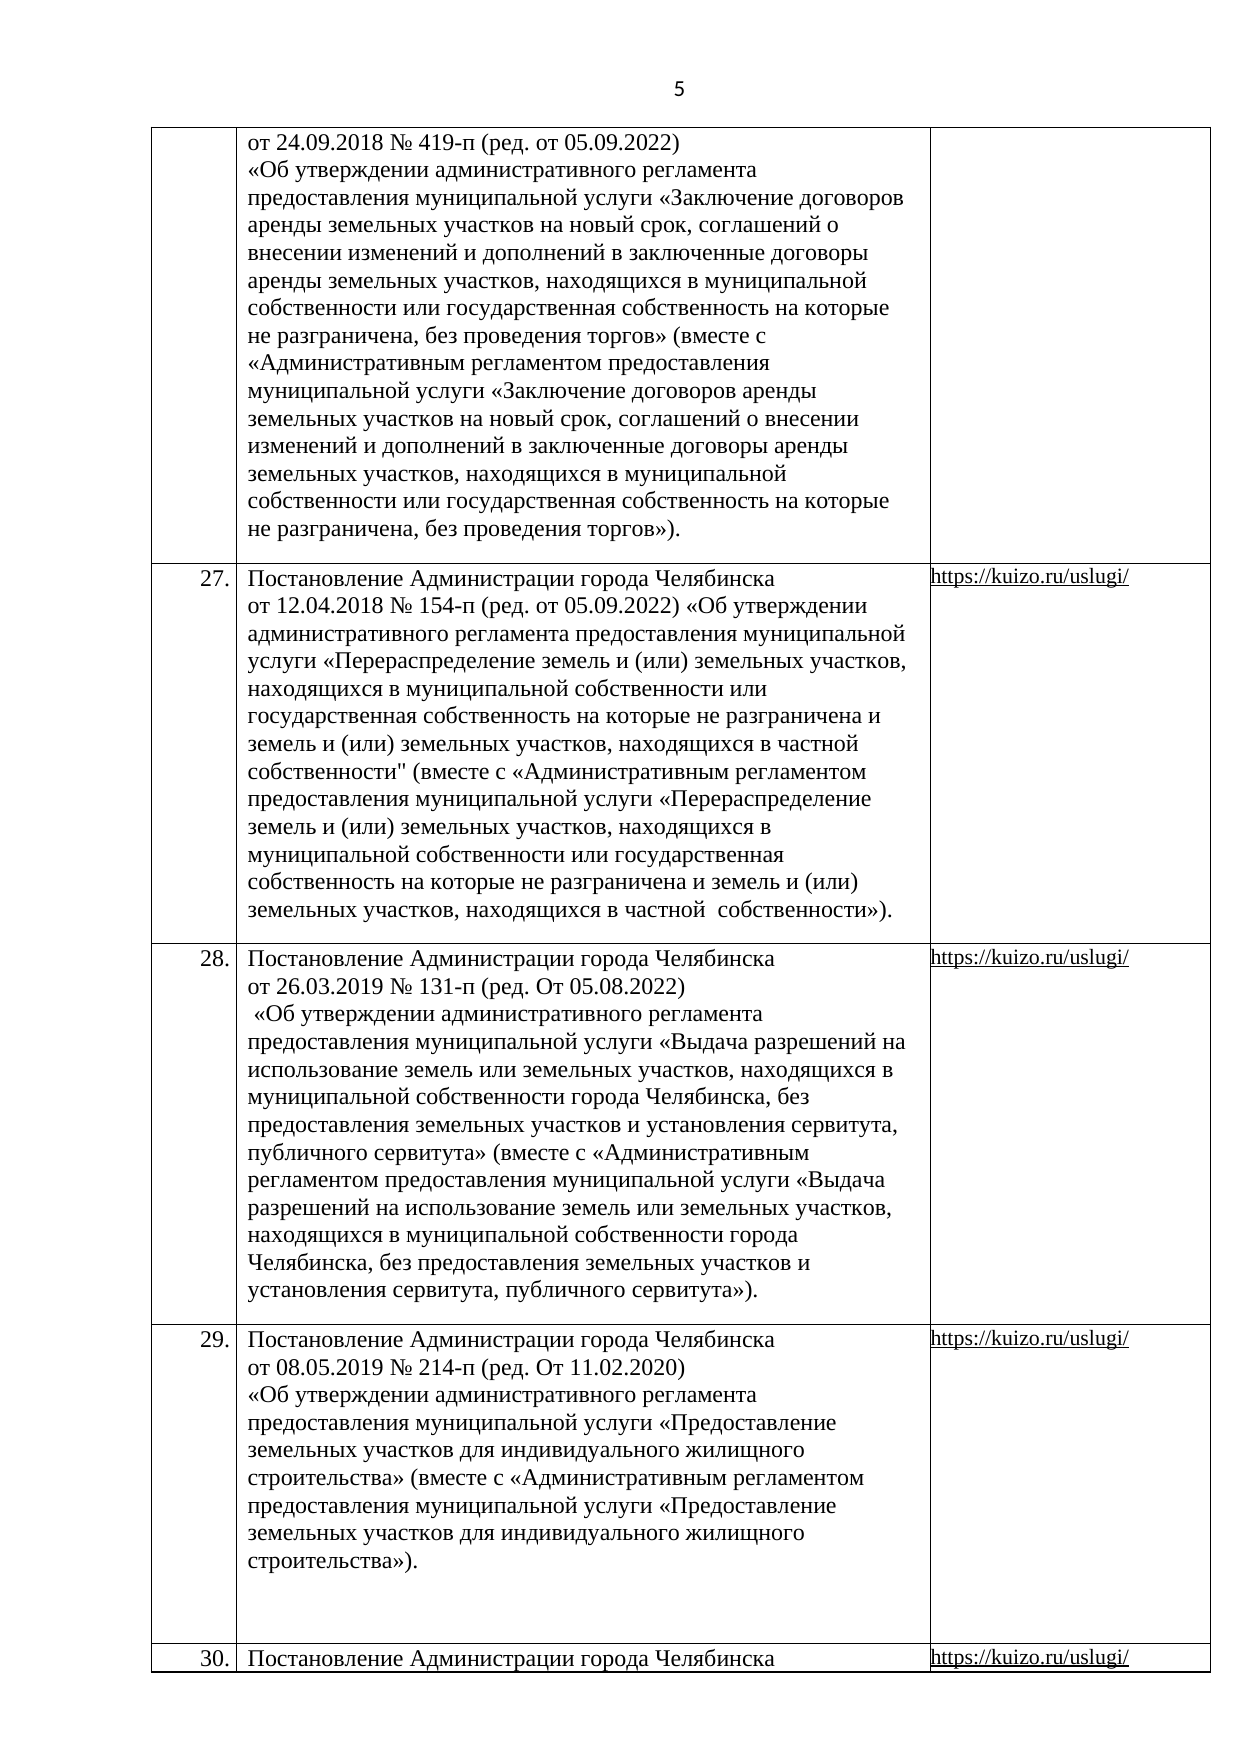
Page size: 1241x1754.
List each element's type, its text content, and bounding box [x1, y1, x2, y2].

table_cell https://kuizo.ru/uslugi/ [931, 564, 1210, 943]
table_cell Постановление Администрации города Челябинска от 26.03.2019 № 131-п (ред. От 05.08.2022) «Об утверждении административного регламента предоставления муниципальной услуги «Выдача разрешений на использование земель или земельных участков, находящихся в муниципальной собственности города Челябинска, без предоставления земельных участков и установления сервитута, публичного сервитута» (вместе с «Административным регламентом предоставления муниципальной услуги «Выдача разрешений на использование земель или земельных участков, находящихся в муниципальной собственности города Челябинска, без предоставления земельных участков и установления сервитута, публичного сервитута»). [237, 944, 930, 1324]
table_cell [931, 1644, 1210, 1671]
table_cell [152, 128, 236, 562]
table_cell https://kuizo.ru/uslugi/ [931, 944, 1210, 1324]
table_cell [152, 944, 236, 1324]
table_cell [152, 1325, 236, 1643]
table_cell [931, 1325, 1210, 1643]
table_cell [237, 1644, 930, 1671]
table_cell [152, 564, 236, 943]
table_cell Постановление Администрации города Челябинска от 08.05.2019 № 214-п (ред. От 11.02.2020) «Об утверждении административного регламента предоставления муниципальной услуги «Предоставление земельных участков для индивидуального жилищного строительства» (вместе с «Административным регламентом предоставления муниципальной услуги «Предоставление земельных участков для индивидуального жилищного строительства»). [237, 1325, 930, 1643]
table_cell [237, 128, 930, 562]
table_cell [931, 128, 1210, 562]
table_cell [152, 1644, 236, 1671]
table_cell Постановление Администрации города Челябинска от 12.04.2018 № 154-п (ред. от 05.09.2022) «Об утверждении административного регламента предоставления муниципальной услуги «Перераспределение земель и (или) земельных участков, находящихся в муниципальной собственности или государственная собственность на которые не разграничена и земель и (или) земельных участков, находящихся в частной собственности" (вместе с «Административным регламентом предоставления муниципальной услуги «Перераспределение земель и (или) земельных участков, находящихся в муниципальной собственности или государственная собственность на которые не разграничена и земель и (или) земельных участков, находящихся в частной собственности»). [237, 564, 930, 943]
